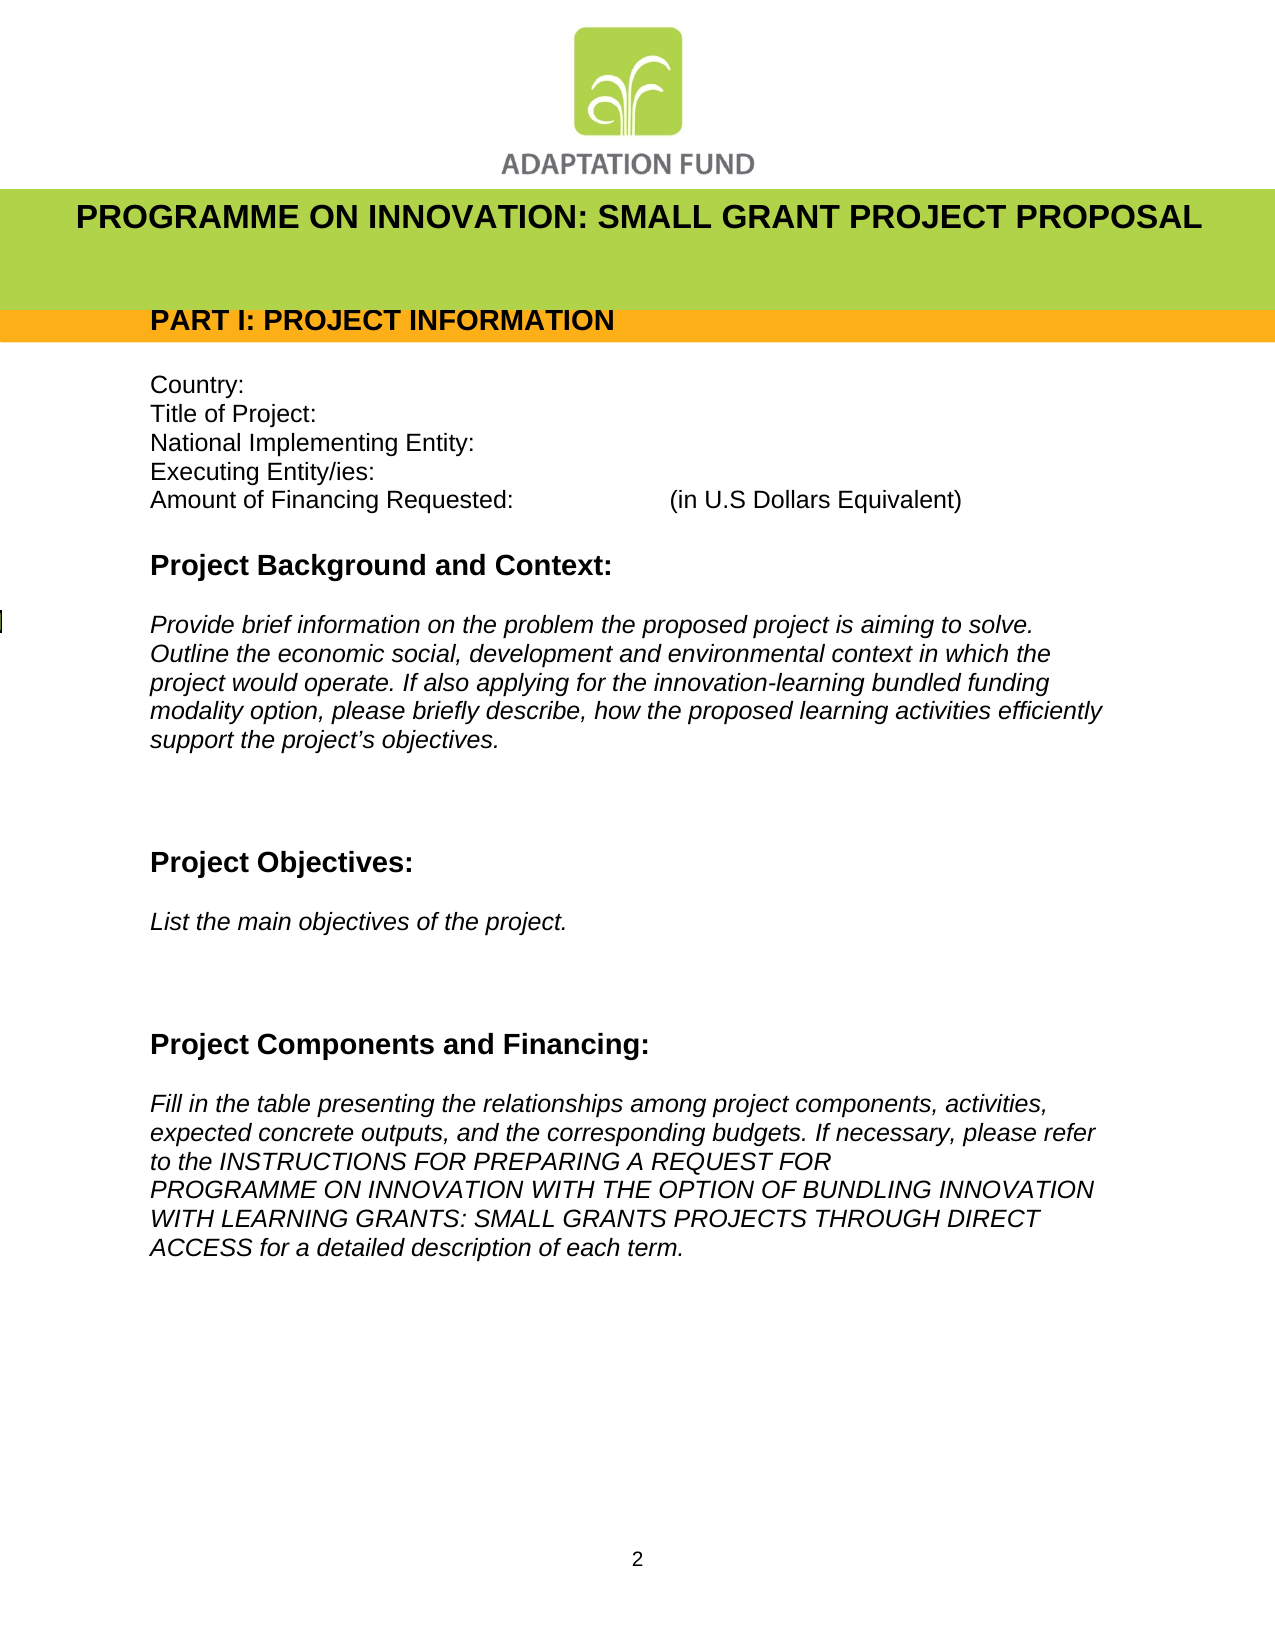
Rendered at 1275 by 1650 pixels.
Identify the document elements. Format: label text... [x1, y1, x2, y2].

text Title of Project: [150, 399, 1125, 428]
text Executing Entity/ies: [150, 457, 1125, 485]
text Project Components and Financing: [150, 1027, 1125, 1060]
text Project Objectives: [150, 845, 1125, 878]
text National Implementing Entity: [150, 428, 1125, 457]
text Country: [150, 370, 1125, 399]
text Provide brief information on the problem the proposed project is aiming to solve. Outline the economic social, development and environmental context in which the project would operate. If also applying for the innovation-learning bundled funding modality option, please briefly describe, how the proposed learning activities efficiently support the project’s objectives. [150, 610, 1125, 754]
text Project Background and Context: [150, 548, 1125, 581]
text PART I: PROJECT INFORMATION [150, 310, 1125, 337]
text PROGRAMME ON INNOVATION WITH THE OPTION OF BUNDLING INNOVATION WITH LEARNING GRANTS: SMALL GRANTS PROJECTS THROUGH DIRECT ACCESS for a detailed description of each term. [150, 1175, 1125, 1262]
text List the main objectives of the project. [150, 907, 1125, 936]
picture [500, 23, 760, 180]
text Amount of Financing Requested: (in U.S Dollars Equivalent) [150, 485, 1125, 514]
text Fill in the table presenting the relationships among project components, activities, expected concrete outputs, and the corresponding budgets. If necessary, please refer to the INSTRUCTIONS FOR PREPARING A REQUEST FOR [150, 1089, 1125, 1175]
